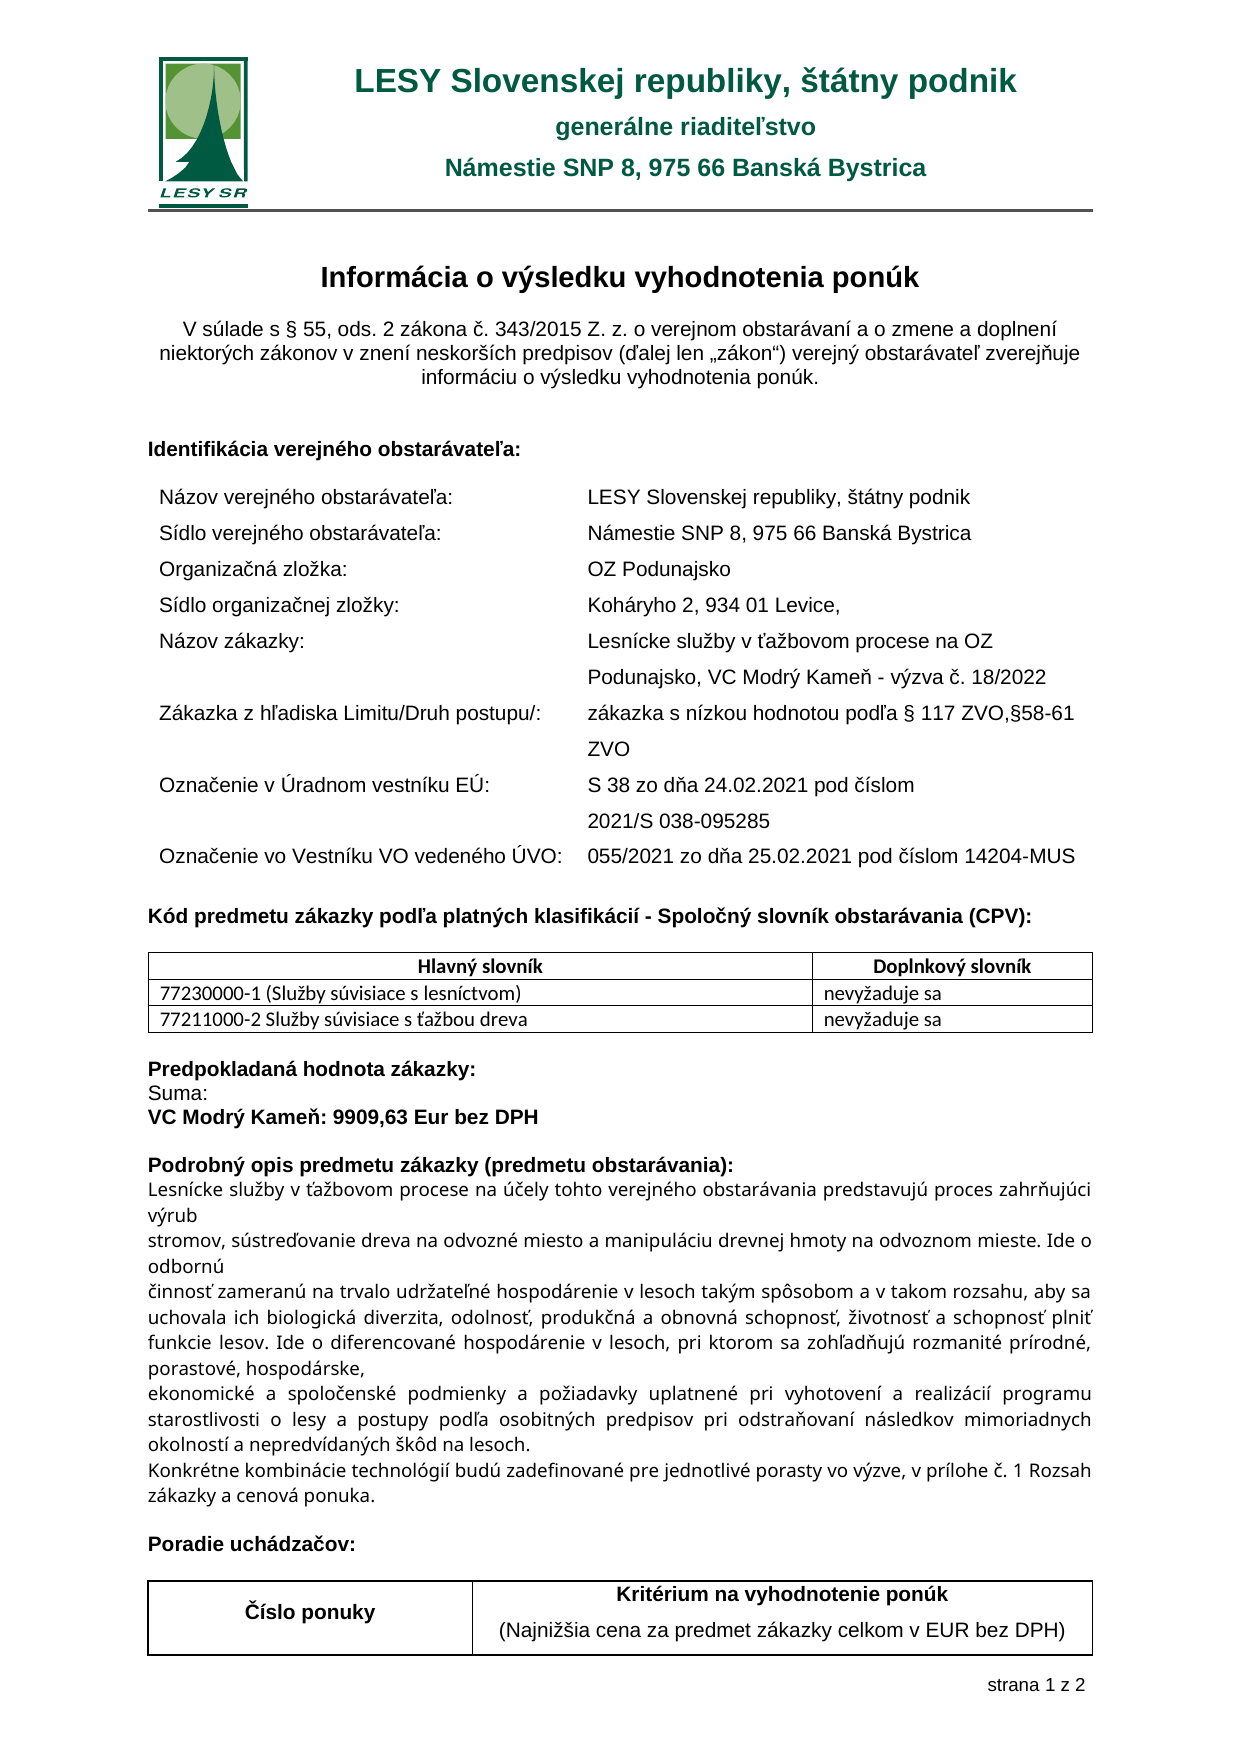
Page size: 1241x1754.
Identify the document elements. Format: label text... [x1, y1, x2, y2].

table_cell nevyžaduje sa [813, 1006, 1092, 1032]
text Lesnícke služby v ťažbovom procese na účely tohto verejného obstarávania predstavujú proces zahrňujúci výrub [148, 1176, 1092, 1227]
table_header Hlavný slovník [149, 953, 812, 979]
table_cell Sídlo verejného obstarávateľa: [148, 521, 576, 557]
table_cell zákazka s nízkou hodnotou podľa § 117 ZVO,§58-61 ZVO [576, 701, 1092, 772]
list Podrobný opis predmetu zákazky (predmetu obstarávania): [148, 1152, 1092, 1176]
text Identifikácia verejného obstarávateľa: [148, 437, 1092, 461]
text Konkrétne kombinácie technológií budú zadefinované pre jednotlivé porasty vo výzve, v prílohe č. 1 Rozsah zákazky a cenová ponuka. [148, 1457, 1092, 1508]
text činnosť zameranú na trvalo udržateľné hospodárenie v lesoch takým spôsobom a v takom rozsahu, aby sa uchovala ich biologická diverzita, odolnosť, produkčná a obnovná schopnosť, životnosť a schopnosť plniť funkcie lesov. Ide o diferencované hospodárenie v lesoch, pri ktorom sa zohľadňujú rozmanité prírodné, porastové, hospodárske, [148, 1278, 1092, 1381]
table_cell Sídlo organizačnej zložky: [148, 593, 576, 629]
text VC Modrý Kameň: 9909,63 Eur bez DPH [148, 1104, 1092, 1128]
table_cell Označenie v Úradnom vestníku EÚ: [148, 773, 576, 844]
table_cell 77230000-1 (Služby súvisiace s lesníctvom) [149, 980, 812, 1005]
table_header Kritérium na vyhodnotenie ponúk (Najnižšia cena za predmet zákazky celkom v EUR bez DPH) [473, 1582, 1092, 1654]
table_cell Označenie vo Vestníku VO vedeného ÚVO: [148, 844, 576, 880]
text Poradie uchádzačov: [148, 1532, 1092, 1556]
table_cell S 38 zo dňa 24.02.2021 pod číslom 2021/S 038-095285 [576, 773, 1092, 844]
table_cell OZ Podunajsko [576, 557, 1092, 593]
table_header Názov verejného obstarávateľa: [148, 485, 576, 521]
text stromov, sústreďovanie dreva na odvozné miesto a manipuláciu drevnej hmoty na odvoznom mieste. Ide o odbornú [148, 1227, 1092, 1278]
table_cell nevyžaduje sa [813, 980, 1092, 1005]
table_header Číslo ponuky [149, 1582, 472, 1654]
text Suma: [148, 1081, 1092, 1104]
table_header LESY Slovenskej republiky, štátny podnik [576, 485, 1092, 521]
table_header Doplnkový slovník [813, 953, 1092, 979]
text Kód predmetu zákazky podľa platných klasifikácií - Spoločný slovník obstarávania (CPV): [148, 904, 1092, 928]
table_cell Lesnícke služby v ťažbovom procese na OZ Podunajsko, VC Modrý Kameň - výzva č. 18/2022 [576, 629, 1092, 701]
table_cell Námestie SNP 8, 975 66 Banská Bystrica [576, 521, 1092, 557]
table_cell 055/2021 zo dňa 25.02.2021 pod číslom 14204-MUS [576, 844, 1092, 880]
text Informácia o výsledku vyhodnotenia ponúk [148, 260, 1092, 293]
table_cell 77211000-2 Služby súvisiace s ťažbou dreva [149, 1006, 812, 1032]
table_cell Organizačná zložka: [148, 557, 576, 593]
table_cell Názov zákazky: [148, 629, 576, 701]
table_cell Koháryho 2, 934 01 Levice, [576, 593, 1092, 629]
list Predpokladaná hodnota zákazky: [148, 1057, 1092, 1081]
text V súlade s § 55, ods. 2 zákona č. 343/2015 Z. z. o verejnom obstarávaní a o zmene a doplnení niektorých zákonov v znení neskorších predpisov (ďalej len „zákon“) verejný obstarávateľ zverejňuje informáciu o výsledku vyhodnotenia ponúk. [148, 317, 1092, 389]
table_cell Zákazka z hľadiska Limitu/Druh postupu/: [148, 701, 576, 772]
text ekonomické a spoločenské podmienky a požiadavky uplatnené pri vyhotovení a realizácií programu starostlivosti o lesy a postupy podľa osobitných predpisov pri odstraňovaní následkov mimoriadnych okolností a nepredvídaných škôd na lesoch. [148, 1381, 1092, 1457]
